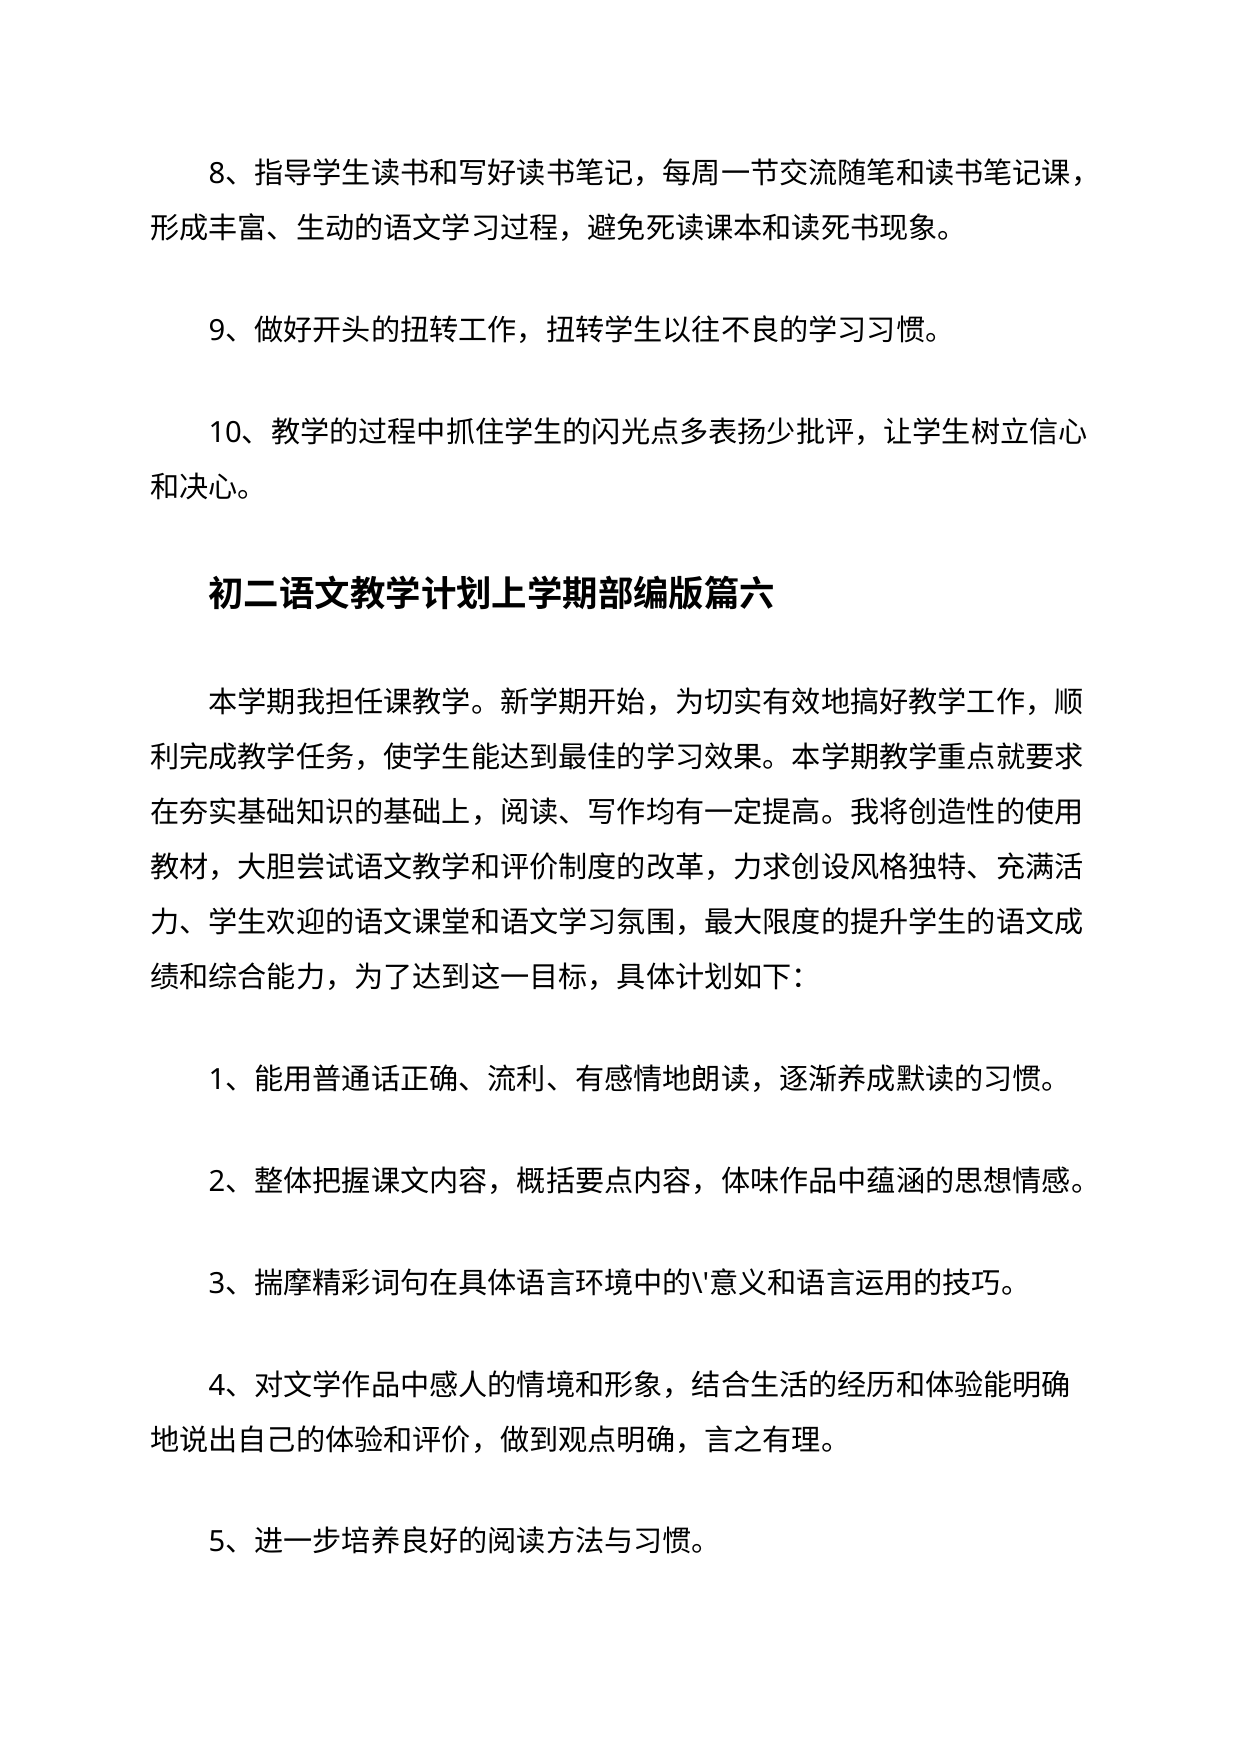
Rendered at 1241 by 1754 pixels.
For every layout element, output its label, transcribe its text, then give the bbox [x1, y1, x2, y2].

text 本学期我担任课教学。新学期开始，为切实有效地搞好教学工作，顺利完成教学任务，使学生能达到最佳的学习效果。本学期教学重点就要求在夯实基础知识的基础上，阅读、写作均有一定提高。我将创造性的使用教材，大胆尝试语文教学和评价制度的改革，力求创设风格独特、充满活力、学生欢迎的语文课堂和语文学习氛围，最大限度的提升学生的语文成绩和综合能力，为了达到这一目标，具体计划如下： [150, 679, 1090, 996]
text 2、整体把握课文内容，概括要点内容，体味作品中蕴涵的思想情感。 [150, 1157, 1090, 1199]
text 1、能用普通话正确、流利、有感情地朗读，逐渐养成默读的习惯。 [150, 1055, 1090, 1098]
text 5、进一步培养良好的阅读方法与习惯。 [150, 1518, 1090, 1560]
text 9、做好开头的扭转工作，扭转学生以往不良的学习习惯。 [150, 307, 1090, 349]
text 4、对文学作品中感人的情境和形象，结合生活的经历和体验能明确地说出自己的体验和评价，做到观点明确，言之有理。 [150, 1361, 1090, 1458]
text 10、教学的过程中抓住学生的闪光点多表扬少批评，让学生树立信心和决心。 [150, 409, 1090, 506]
text 初二语文教学计划上学期部编版篇六 [150, 566, 1090, 617]
text 8、指导学生读书和写好读书笔记，每周一节交流随笔和读书笔记课，形成丰富、生动的语文学习过程，避免死读课本和读死书现象。 [150, 150, 1090, 247]
text 3、揣摩精彩词句在具体语言环境中的\'意义和语言运用的技巧。 [150, 1259, 1090, 1302]
